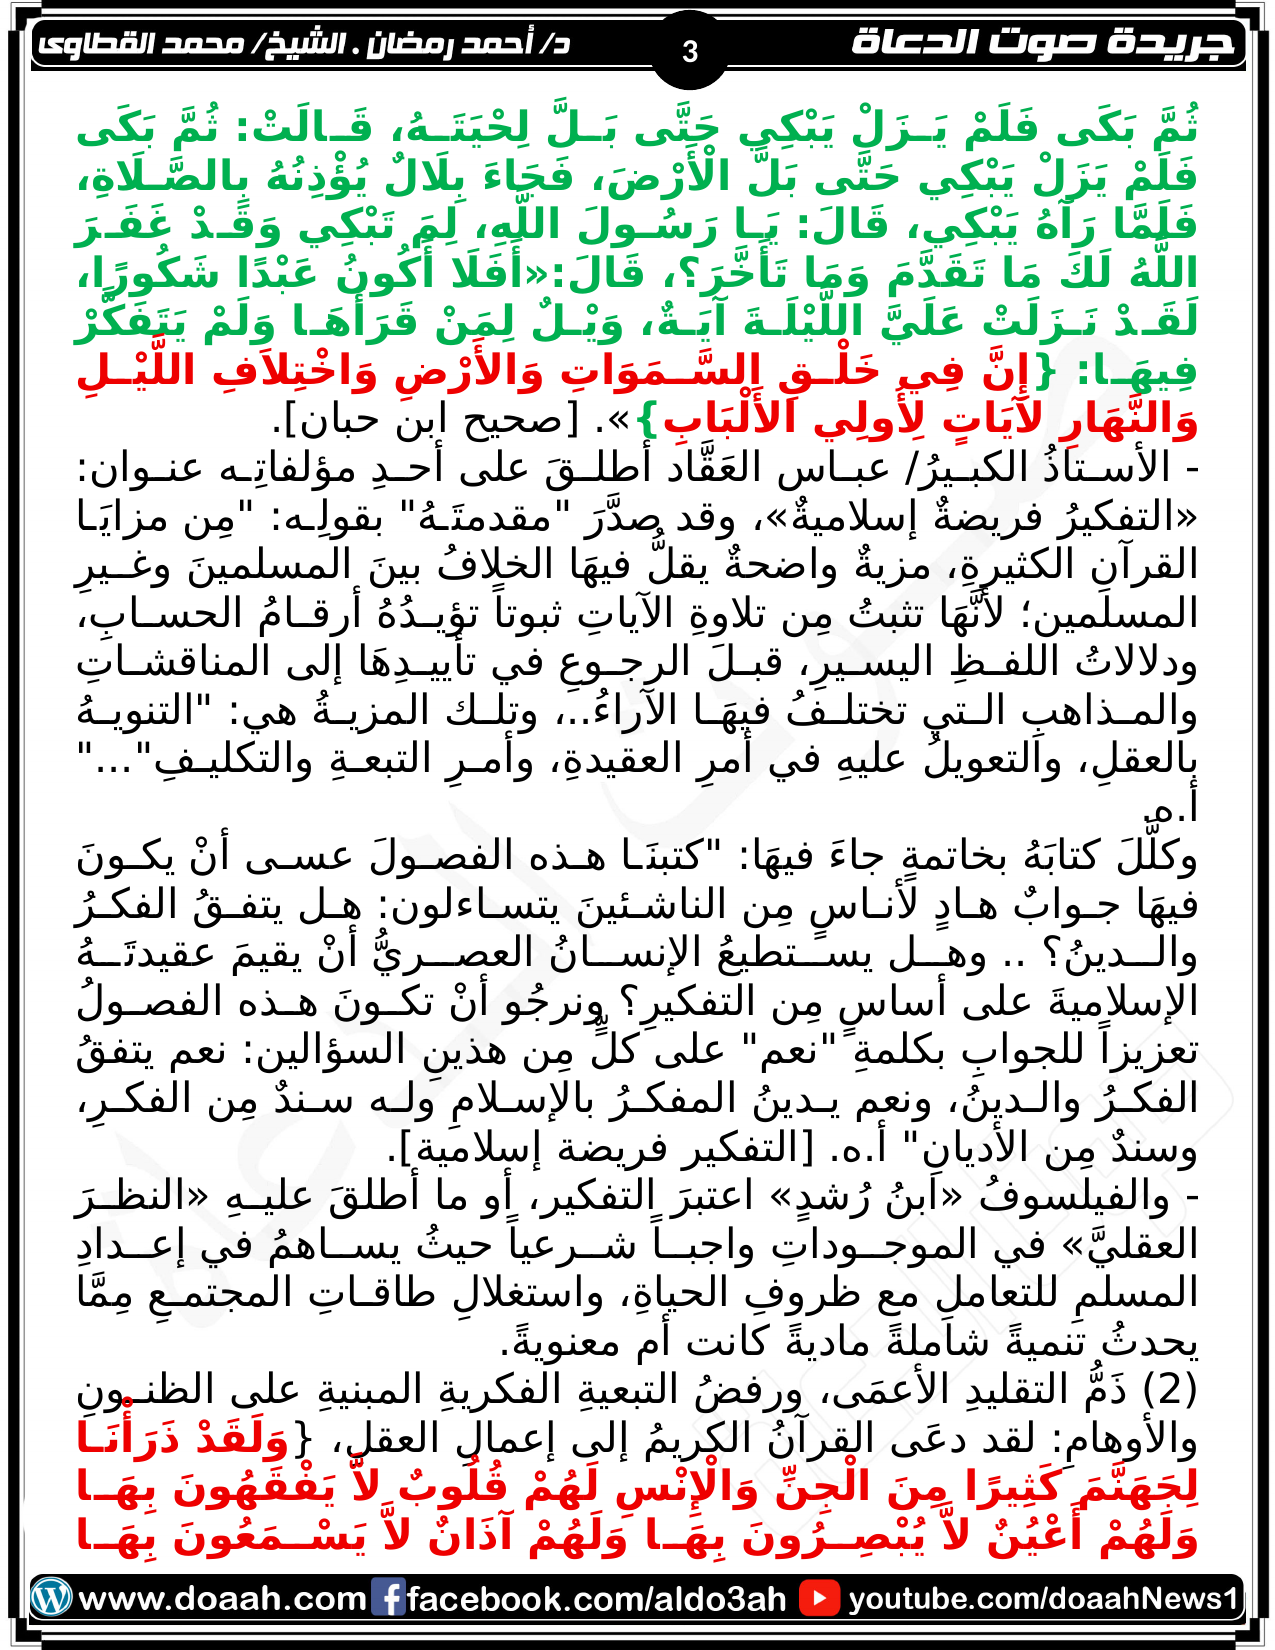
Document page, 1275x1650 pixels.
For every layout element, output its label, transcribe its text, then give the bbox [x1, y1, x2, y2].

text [75, 103, 1200, 443]
text وكلَّلَ كتابَهُ بخاتمةٍ جاءَ فيهَا: "كتبنَا هذه الفصولَ عسى أنْ يكونَ فيهَا جوابٌ هادٍ لأناسٍ مِن الناشئينَ يتساءلون: هل يتفقُ الفكرُ والدينُ؟ .. وهل يستطيعُ الإنسانُ العصريُّ أنْ يقيمَ عقيدتَهُ الإسلاميةَ على أساسٍ مِن التفكيرِ؟ ونرجُو أنْ تكونَ هذه الفصولُ تعزيزاً للجوابِ بكلمةِ "نعم" على كلٍّ مِن هذينِ السؤالين: نعم يتفقُ الفكرُ والدينُ، ونعم يدينُ المفكرُ بالإسلامِ وله سندٌ مِن الفكرِ، وسندٌ مِن الأديانِ" أ.ه. [التفكير فريضة إسلامية]. [75, 831, 1200, 1171]
text - والفيلسوفُ «ابنُ رُشدٍ» اعتبرَ التفكير، أو ما أطلقَ عليهِ «النظرَ العقليَّ» في الموجوداتِ واجباً شرعياً حيثُ يساهمُ في إعدادِ المسلمِ للتعاملِ مع ظروفِ الحياةِ، واستغلالِ طاقاتِ المجتمعِ مِمَّا يحدثُ تنميةً شاملةً ماديةً كانت أم معنويةً. [75, 1171, 1200, 1365]
text - الأستاذُ الكبيرُ/ عباس العَقَّاد أطلقَ على أحدِ مؤلفاتِه عنوان: «التفكيرُ فريضةٌ إسلاميةٌ»، وقد صدَّرَ "مقدمتَهُ" بقولِه: "مِن مزايَا القرآنِ الكثيرةِ، مزيةٌ واضحةٌ يقلُّ فيهَا الخلافُ بينَ المسلمينَ وغيرِ المسلمين؛ لأنَّهَا تثبتُ مِن تلاوةِ الآياتِ ثبوتاً تؤيدُهُ أرقامُ الحسابِ، ودلالاتُ اللفظِ اليسيرِ، قبلَ الرجوعِ في تأييدِهَا إلى المناقشاتِ والمذاهبِ التي تختلفُ فيهَا الآراءُ..، وتلك المزيةُ هي: "التنويهُ بالعقلِ، والتعويلُ عليهِ في أمرِ العقيدةِ، وأمرِ التبعةِ والتكليفِ"..." أ.ه. [75, 443, 1200, 831]
picture [0, 0, 1275, 1650]
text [75, 1365, 1200, 1559]
